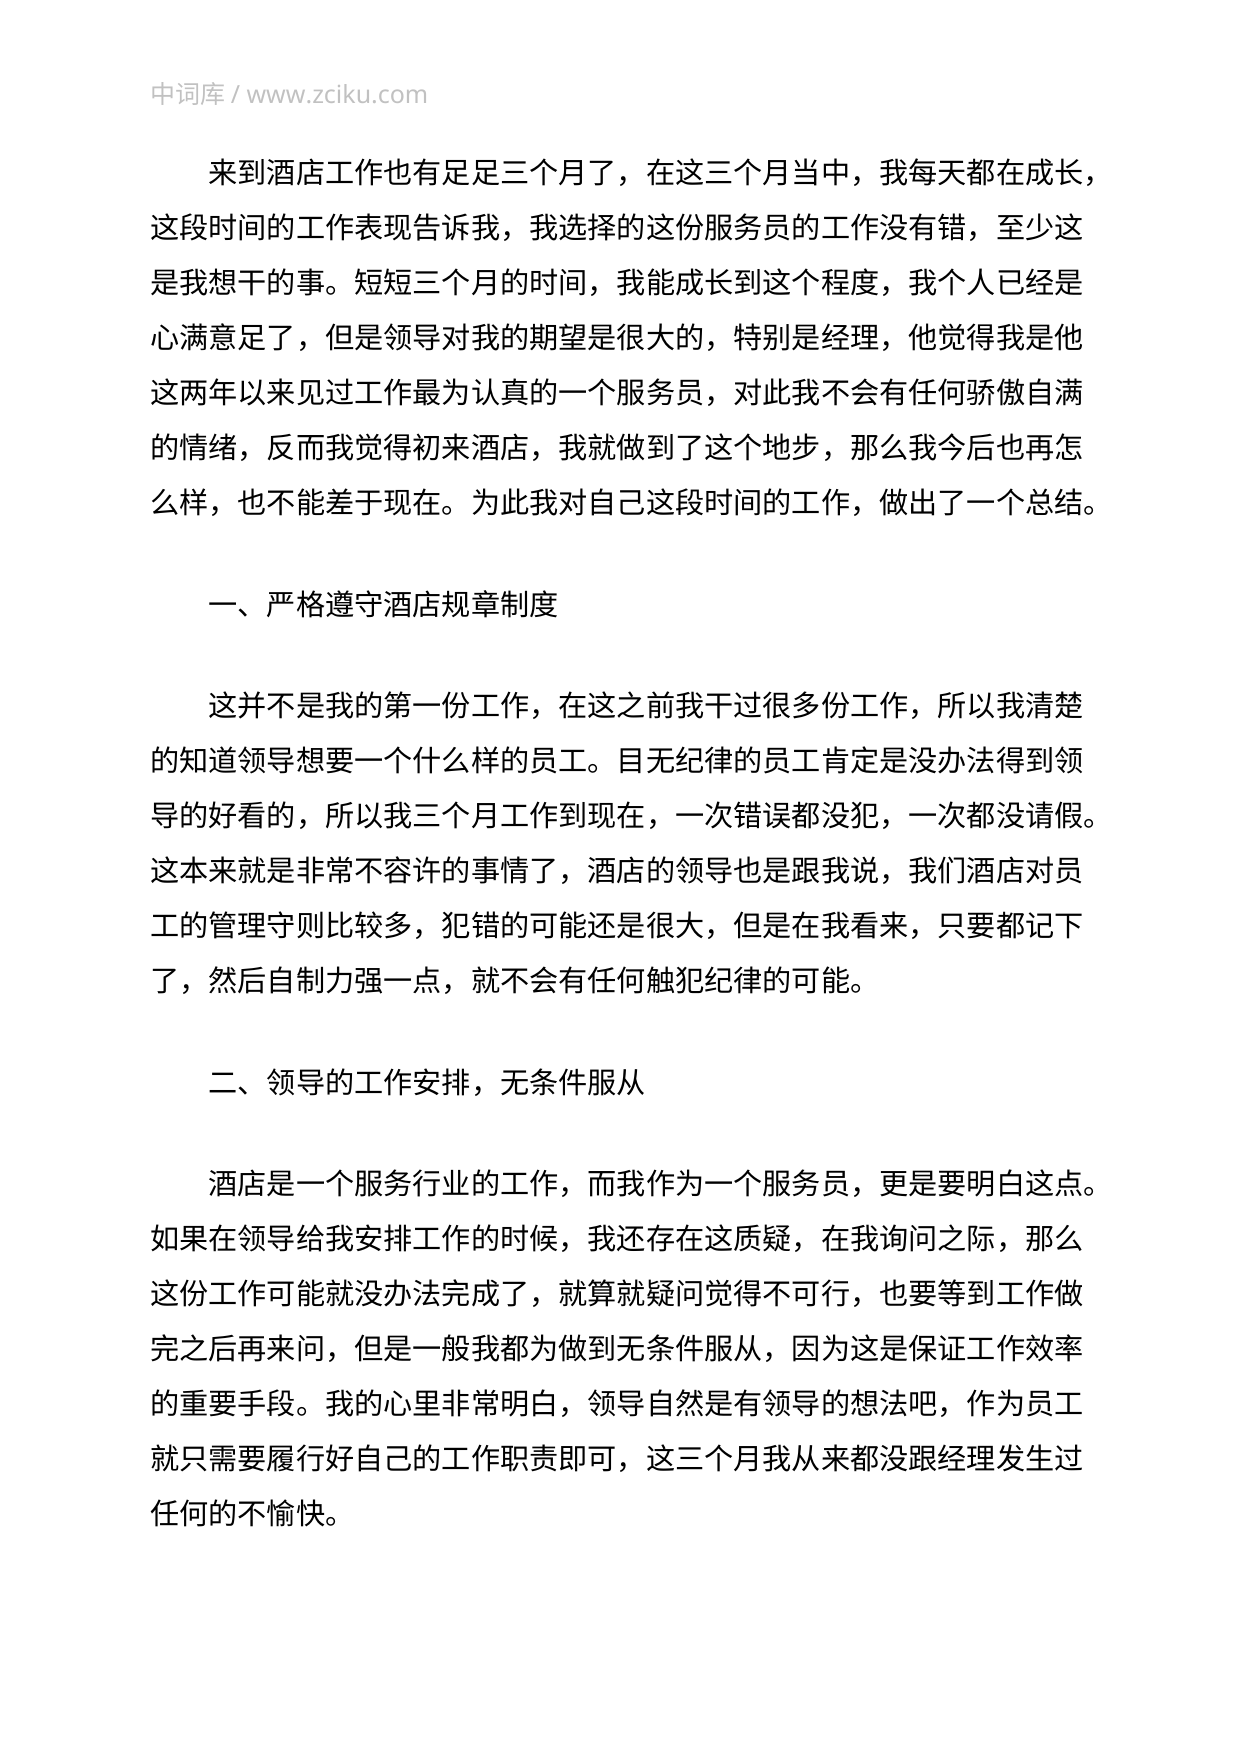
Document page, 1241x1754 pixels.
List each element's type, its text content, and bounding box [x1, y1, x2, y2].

text 二、领导的工作安排，无条件服从 [150, 1059, 1090, 1101]
text 这并不是我的第一份工作，在这之前我干过很多份工作，所以我清楚的知道领导想要一个什么样的员工。目无纪律的员工肯定是没办法得到领导的好看的，所以我三个月工作到现在，一次错误都没犯，一次都没请假。这本来就是非常不容许的事情了，酒店的领导也是跟我说，我们酒店对员工的管理守则比较多，犯错的可能还是很大，但是在我看来，只要都记下了，然后自制力强一点，就不会有任何触犯纪律的可能。 [150, 683, 1090, 1000]
text 酒店是一个服务行业的工作，而我作为一个服务员，更是要明白这点。如果在领导给我安排工作的时候，我还存在这质疑，在我询问之际，那么这份工作可能就没办法完成了，就算就疑问觉得不可行，也要等到工作做完之后再来问，但是一般我都为做到无条件服从，因为这是保证工作效率的重要手段。我的心里非常明白，领导自然是有领导的想法吧，作为员工就只需要履行好自己的工作职责即可，这三个月我从来都没跟经理发生过任何的不愉快。 [150, 1161, 1090, 1533]
text 来到酒店工作也有足足三个月了，在这三个月当中，我每天都在成长，这段时间的工作表现告诉我，我选择的这份服务员的工作没有错，至少这是我想干的事。短短三个月的时间，我能成长到这个程度，我个人已经是心满意足了，但是领导对我的期望是很大的，特别是经理，他觉得我是他这两年以来见过工作最为认真的一个服务员，对此我不会有任何骄傲自满的情绪，反而我觉得初来酒店，我就做到了这个地步，那么我今后也再怎么样，也不能差于现在。为此我对自己这段时间的工作，做出了一个总结。 [150, 150, 1090, 522]
text 一、严格遵守酒店规章制度 [150, 581, 1090, 623]
